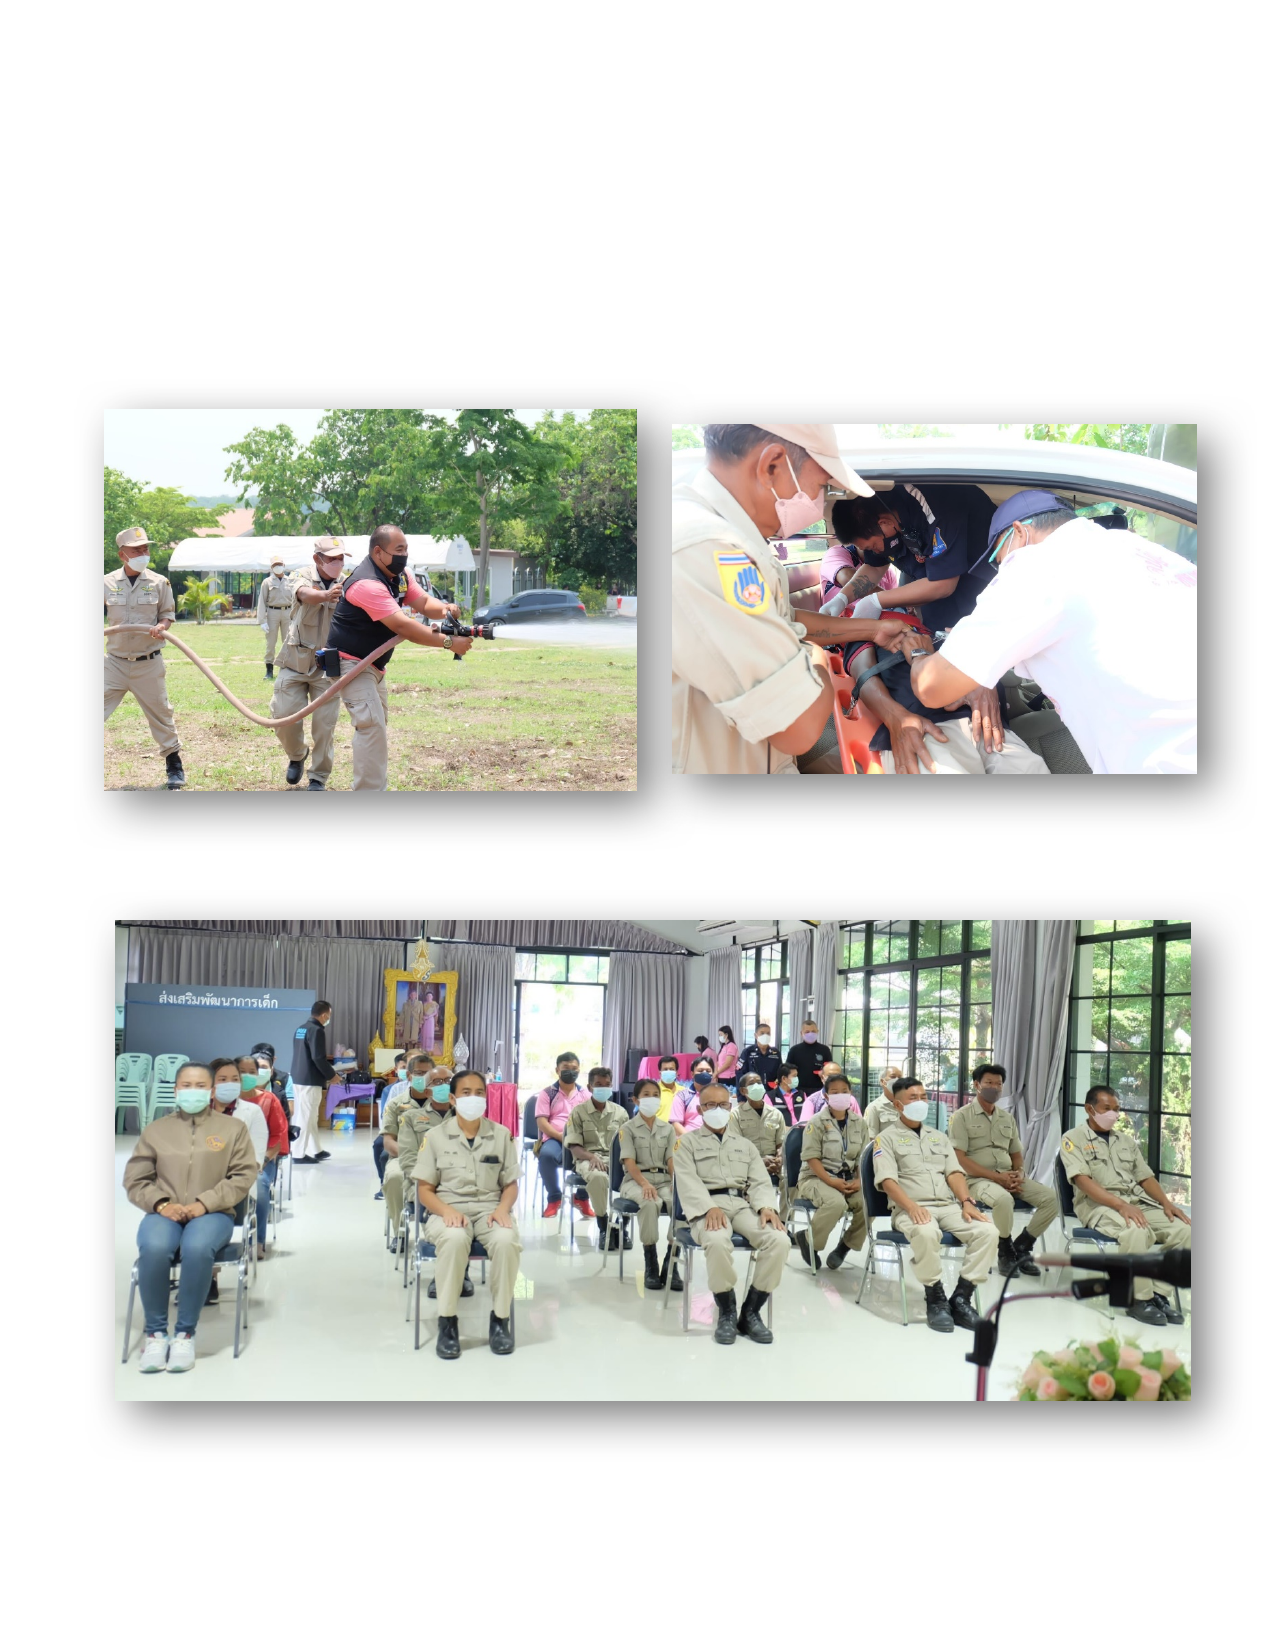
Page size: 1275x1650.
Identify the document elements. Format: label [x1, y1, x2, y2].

picture [115, 920, 1191, 1401]
picture [672, 424, 1197, 774]
picture [104, 409, 637, 791]
